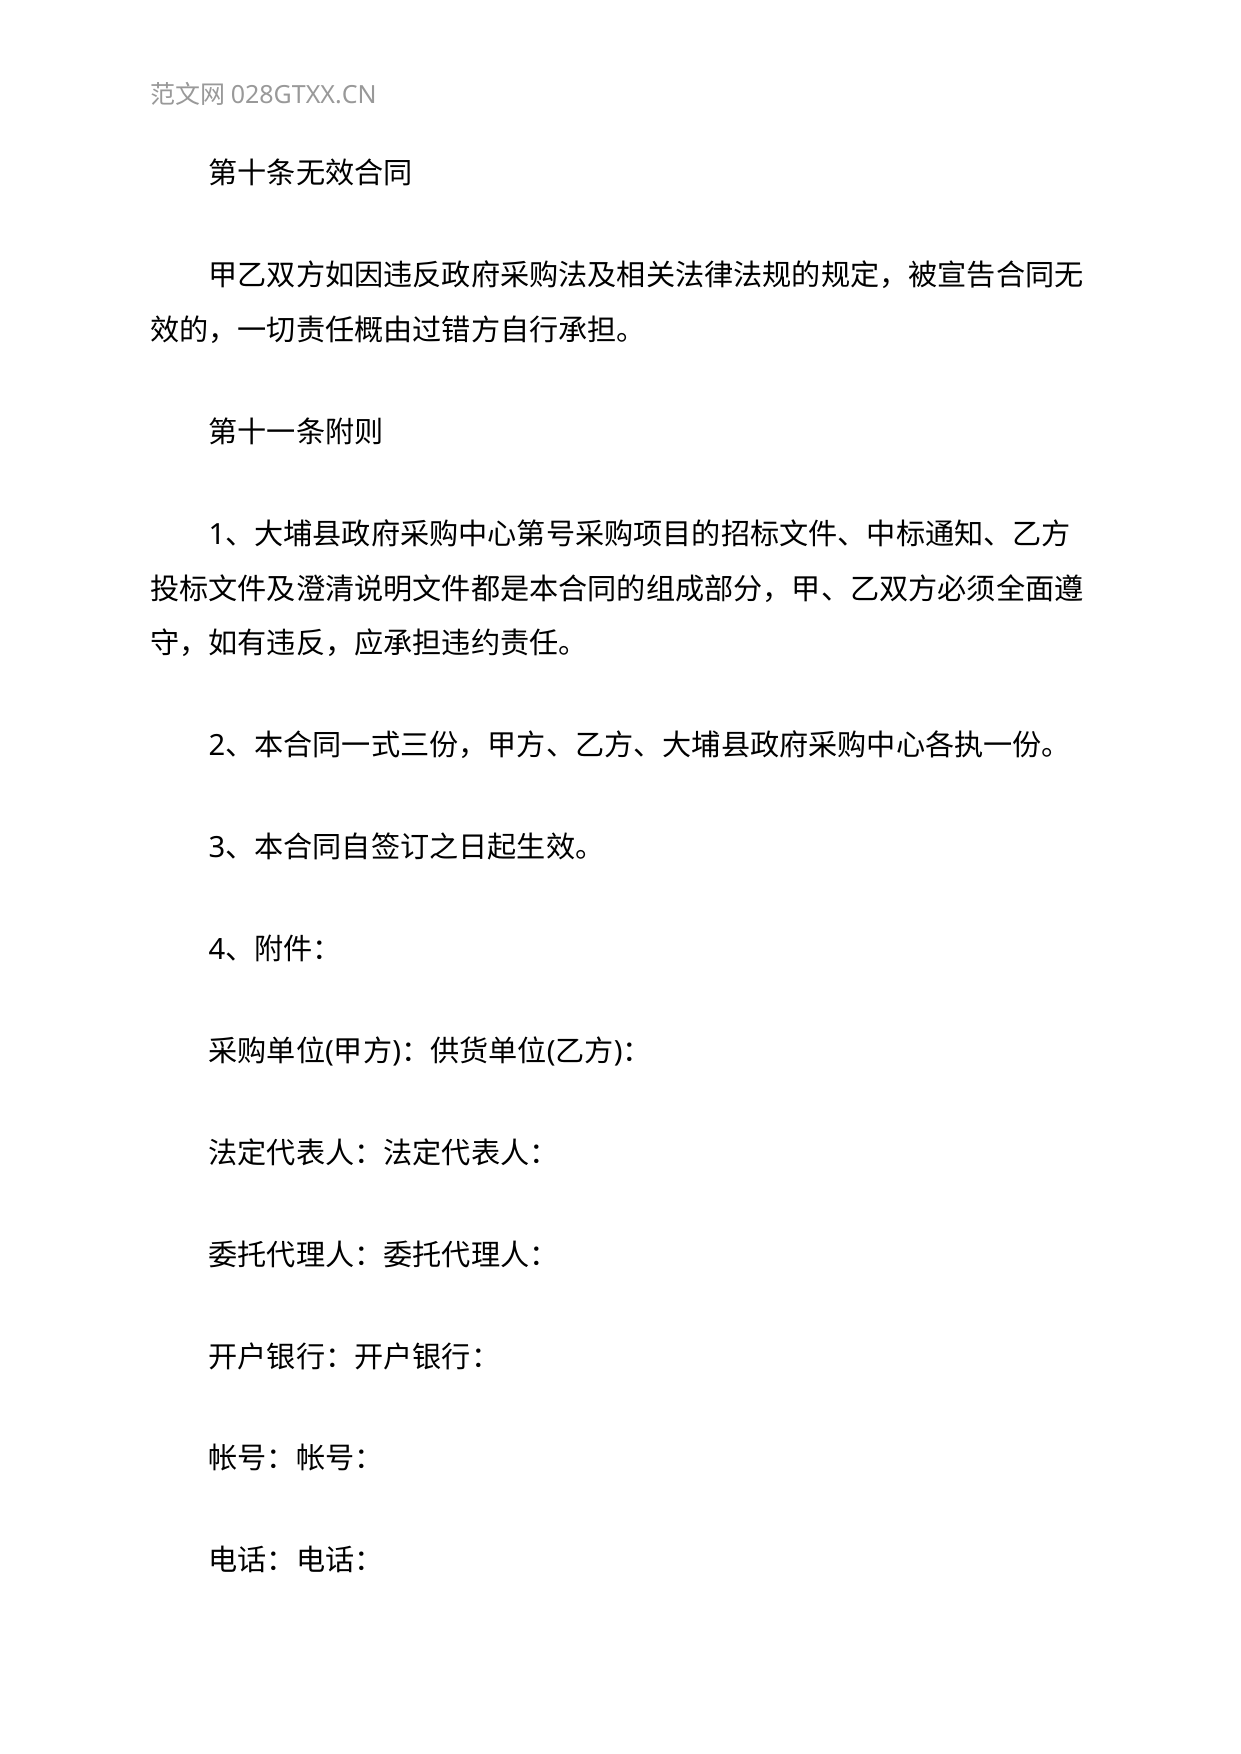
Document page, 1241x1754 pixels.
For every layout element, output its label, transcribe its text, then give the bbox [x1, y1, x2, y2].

text 委托代理人：委托代理人： [150, 1232, 1090, 1274]
text 甲乙双方如因违反政府采购法及相关法律法规的规定，被宣告合同无效的，一切责任概由过错方自行承担。 [150, 252, 1090, 349]
text 电话：电话： [150, 1537, 1090, 1579]
text 3、本合同自签订之日起生效。 [150, 824, 1090, 866]
text 1、大埔县政府采购中心第号采购项目的招标文件、中标通知、乙方投标文件及澄清说明文件都是本合同的组成部分，甲、乙双方必须全面遵守，如有违反，应承担违约责任。 [150, 510, 1090, 662]
text 第十一条附则 [150, 408, 1090, 451]
text 第十条无效合同 [150, 150, 1090, 192]
text 开户银行：开户银行： [150, 1333, 1090, 1376]
text 采购单位(甲方)：供货单位(乙方)： [150, 1028, 1090, 1070]
text 法定代表人：法定代表人： [150, 1130, 1090, 1172]
text 4、附件： [150, 926, 1090, 968]
text 2、本合同一式三份，甲方、乙方、大埔县政府采购中心各执一份。 [150, 722, 1090, 764]
text 帐号：帐号： [150, 1435, 1090, 1477]
